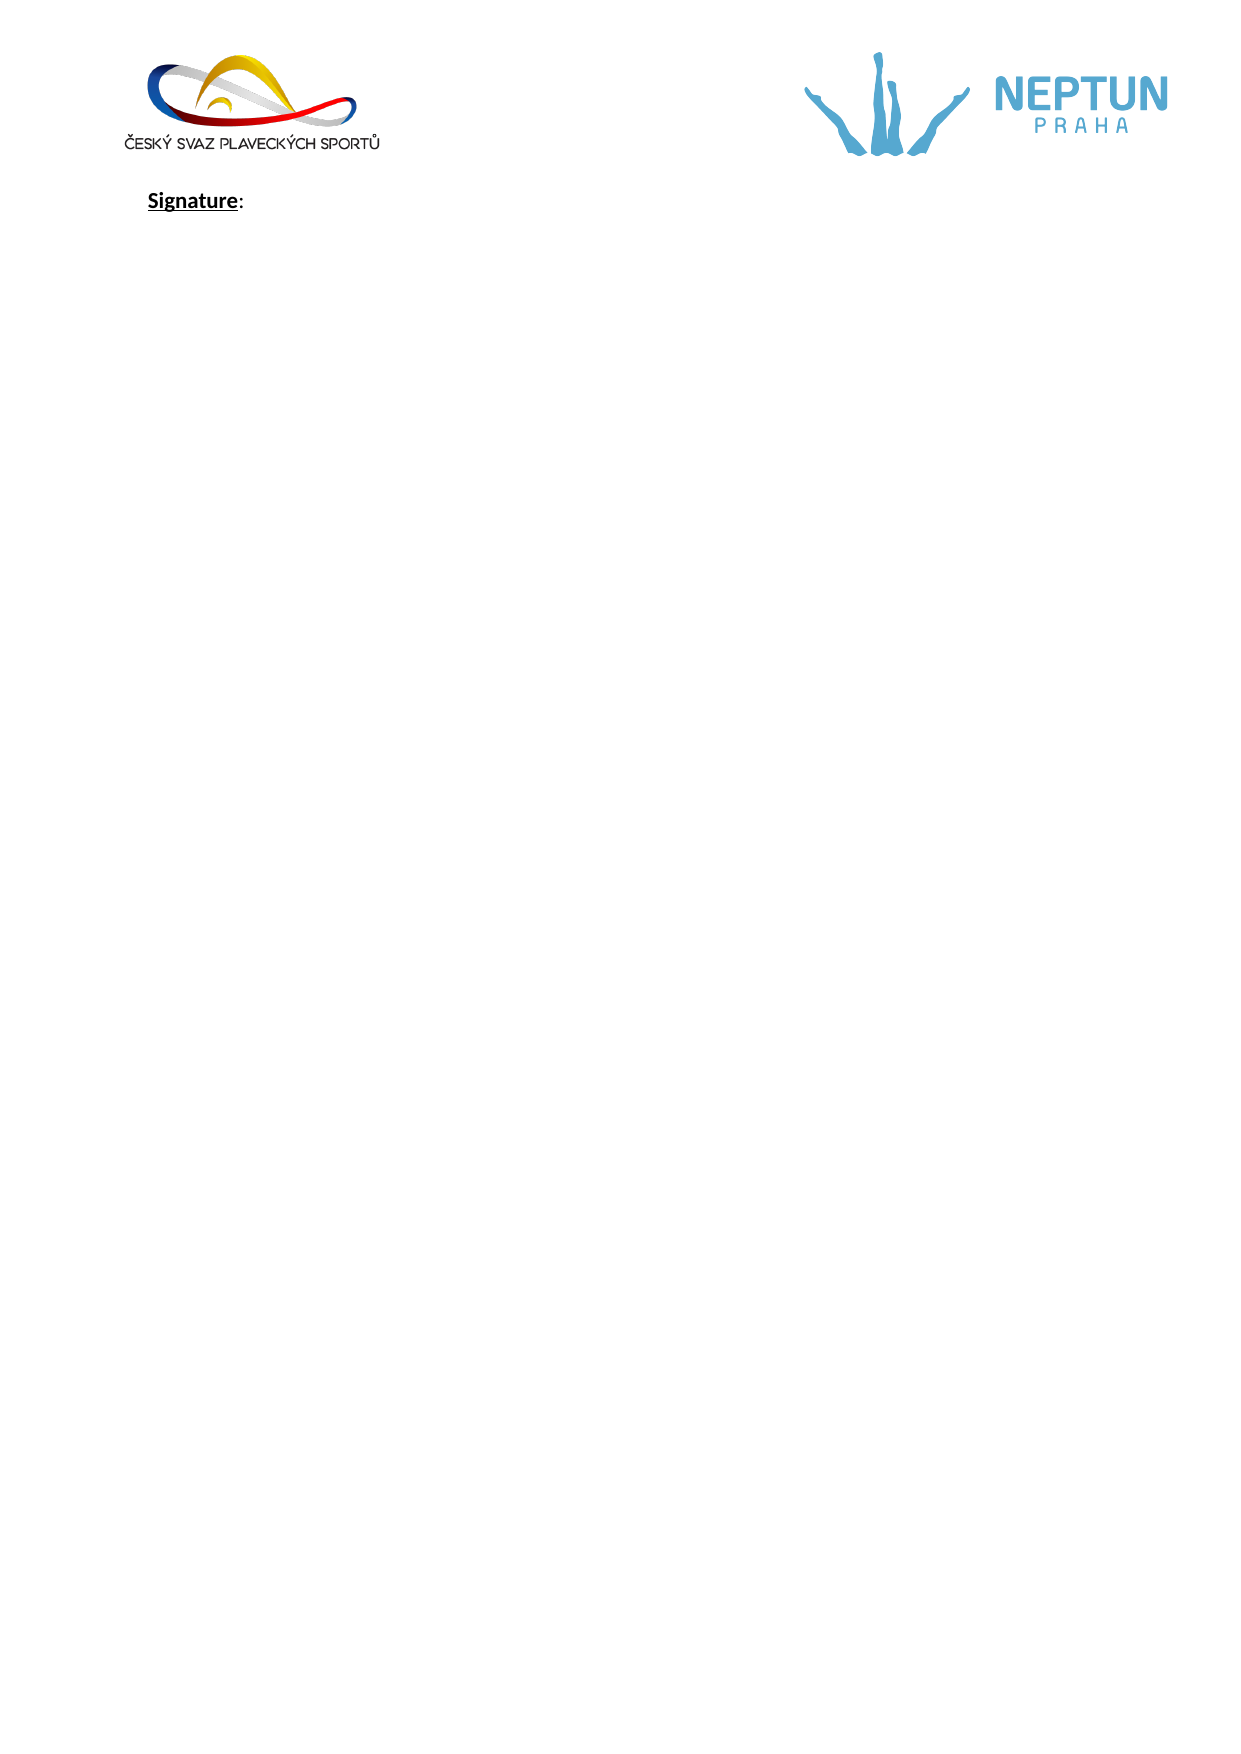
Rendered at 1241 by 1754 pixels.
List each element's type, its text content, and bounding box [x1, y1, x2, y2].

picture [123, 43, 382, 159]
picture [801, 49, 1173, 159]
text Signature: [148, 186, 1093, 214]
